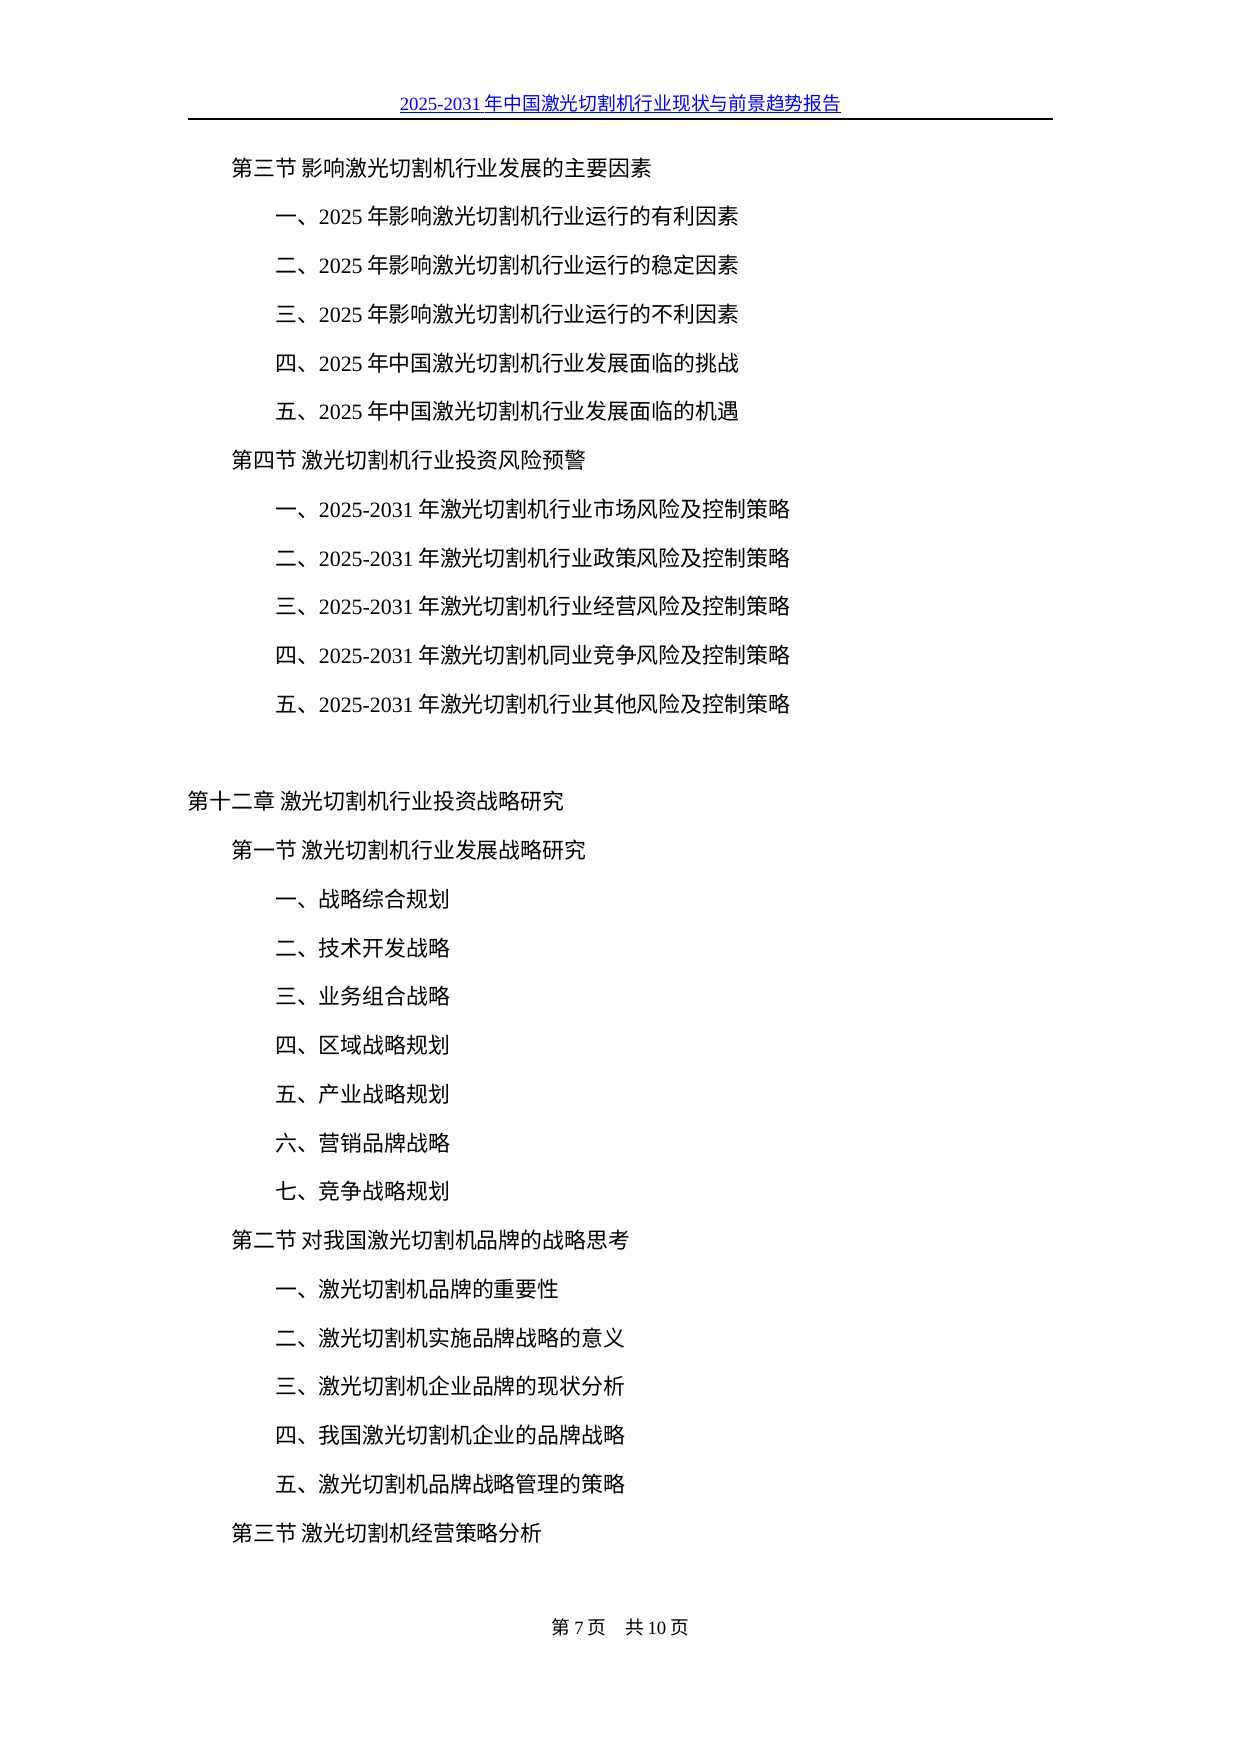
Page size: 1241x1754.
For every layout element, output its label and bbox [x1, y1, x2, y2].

text [187, 150, 1053, 1548]
